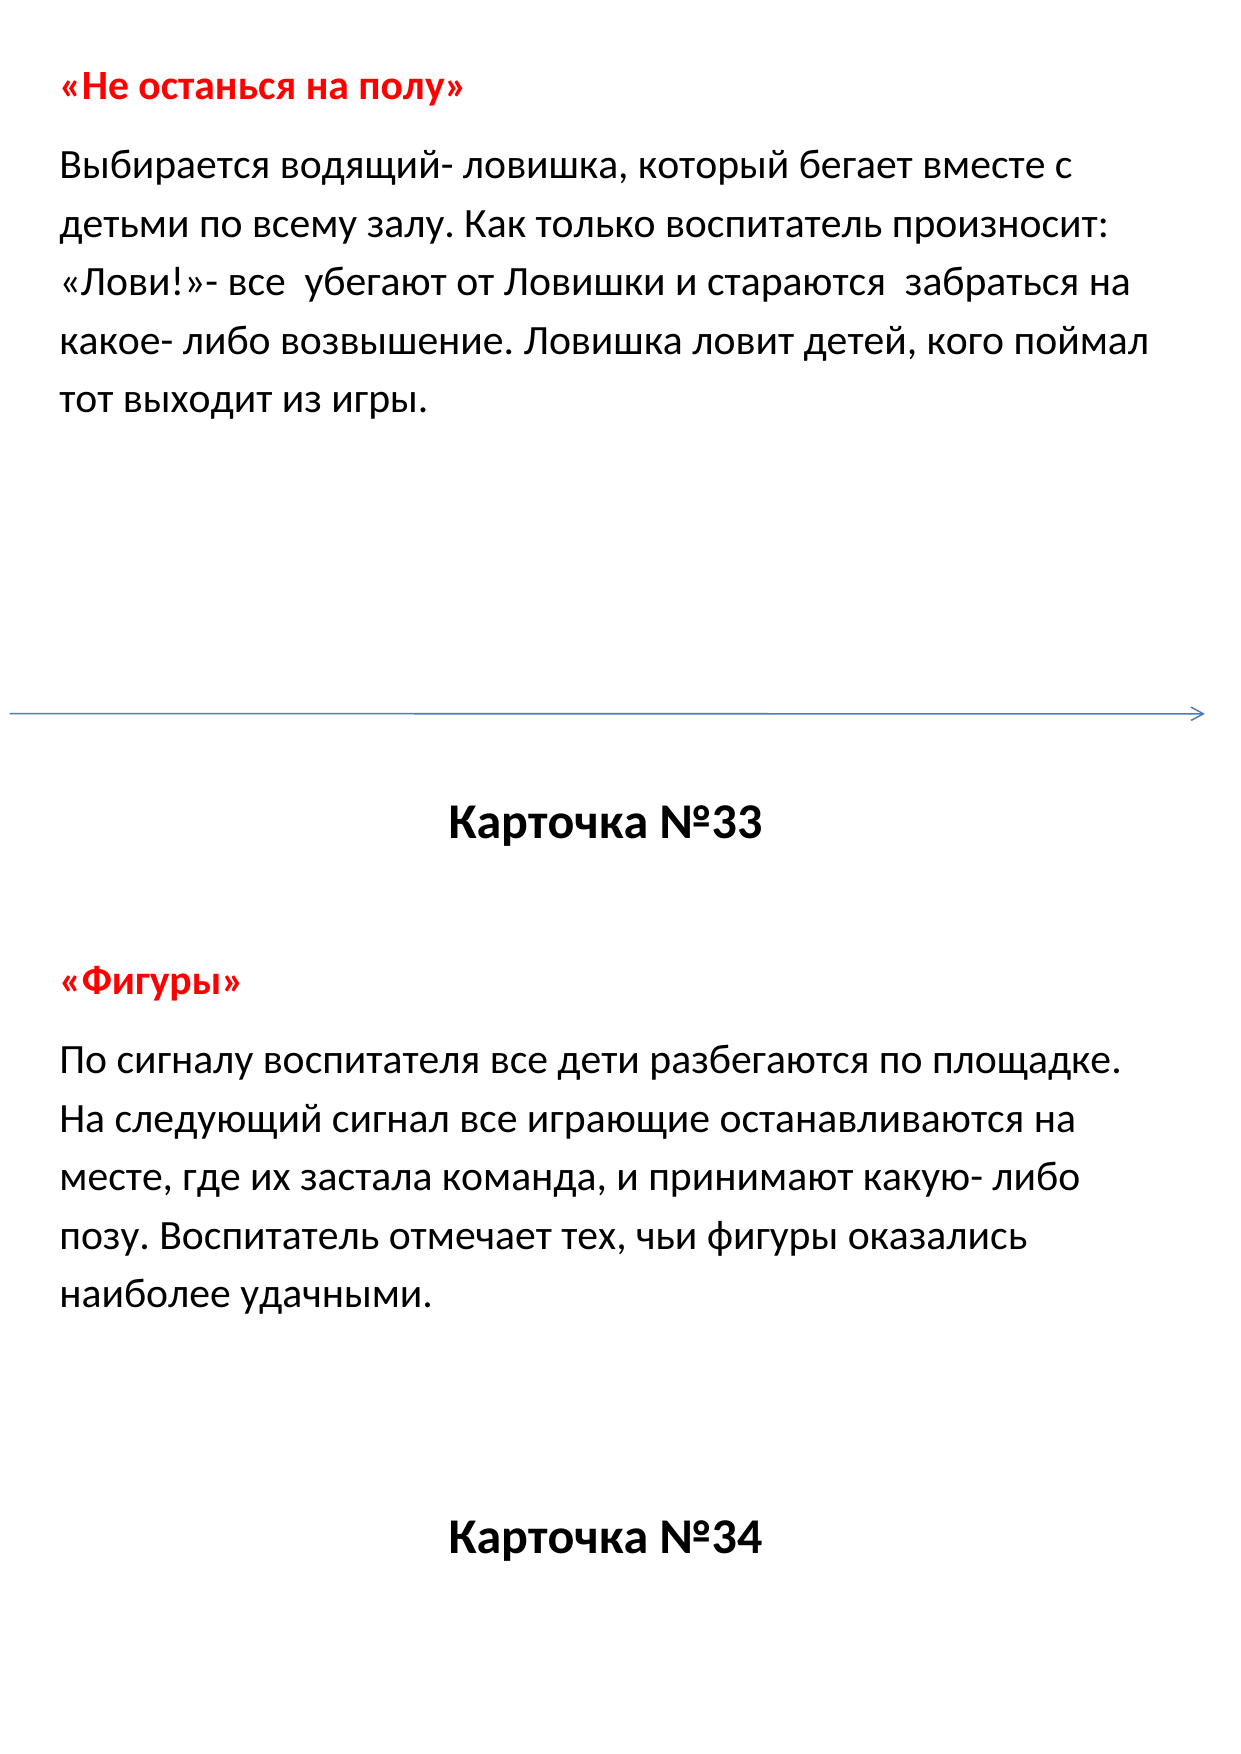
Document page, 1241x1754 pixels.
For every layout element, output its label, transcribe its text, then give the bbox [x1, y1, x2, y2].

text По сигналу воспитателя все дети разбегаются по площадке. На следующий сигнал все играющие останавливаются на месте, где их застала команда, и принимают какую- либо позу. Воспитатель отмечает тех, чьи фигуры оказались наиболее удачными. [59, 1033, 1152, 1318]
text «Не останься на полу» [59, 59, 1152, 110]
text «Фигуры» [59, 954, 1152, 1005]
text Карточка №34 [59, 1505, 1152, 1566]
text Выбирается водящий- ловишка, который бегает вместе с детьми по всему залу. Как только воспитатель произносит: «Лови!»- все убегают от Ловишки и стараются забраться на какое- либо возвышение. Ловишка ловит детей, кого поймал тот выходит из игры. [59, 138, 1152, 423]
text Карточка №33 [59, 790, 1152, 851]
